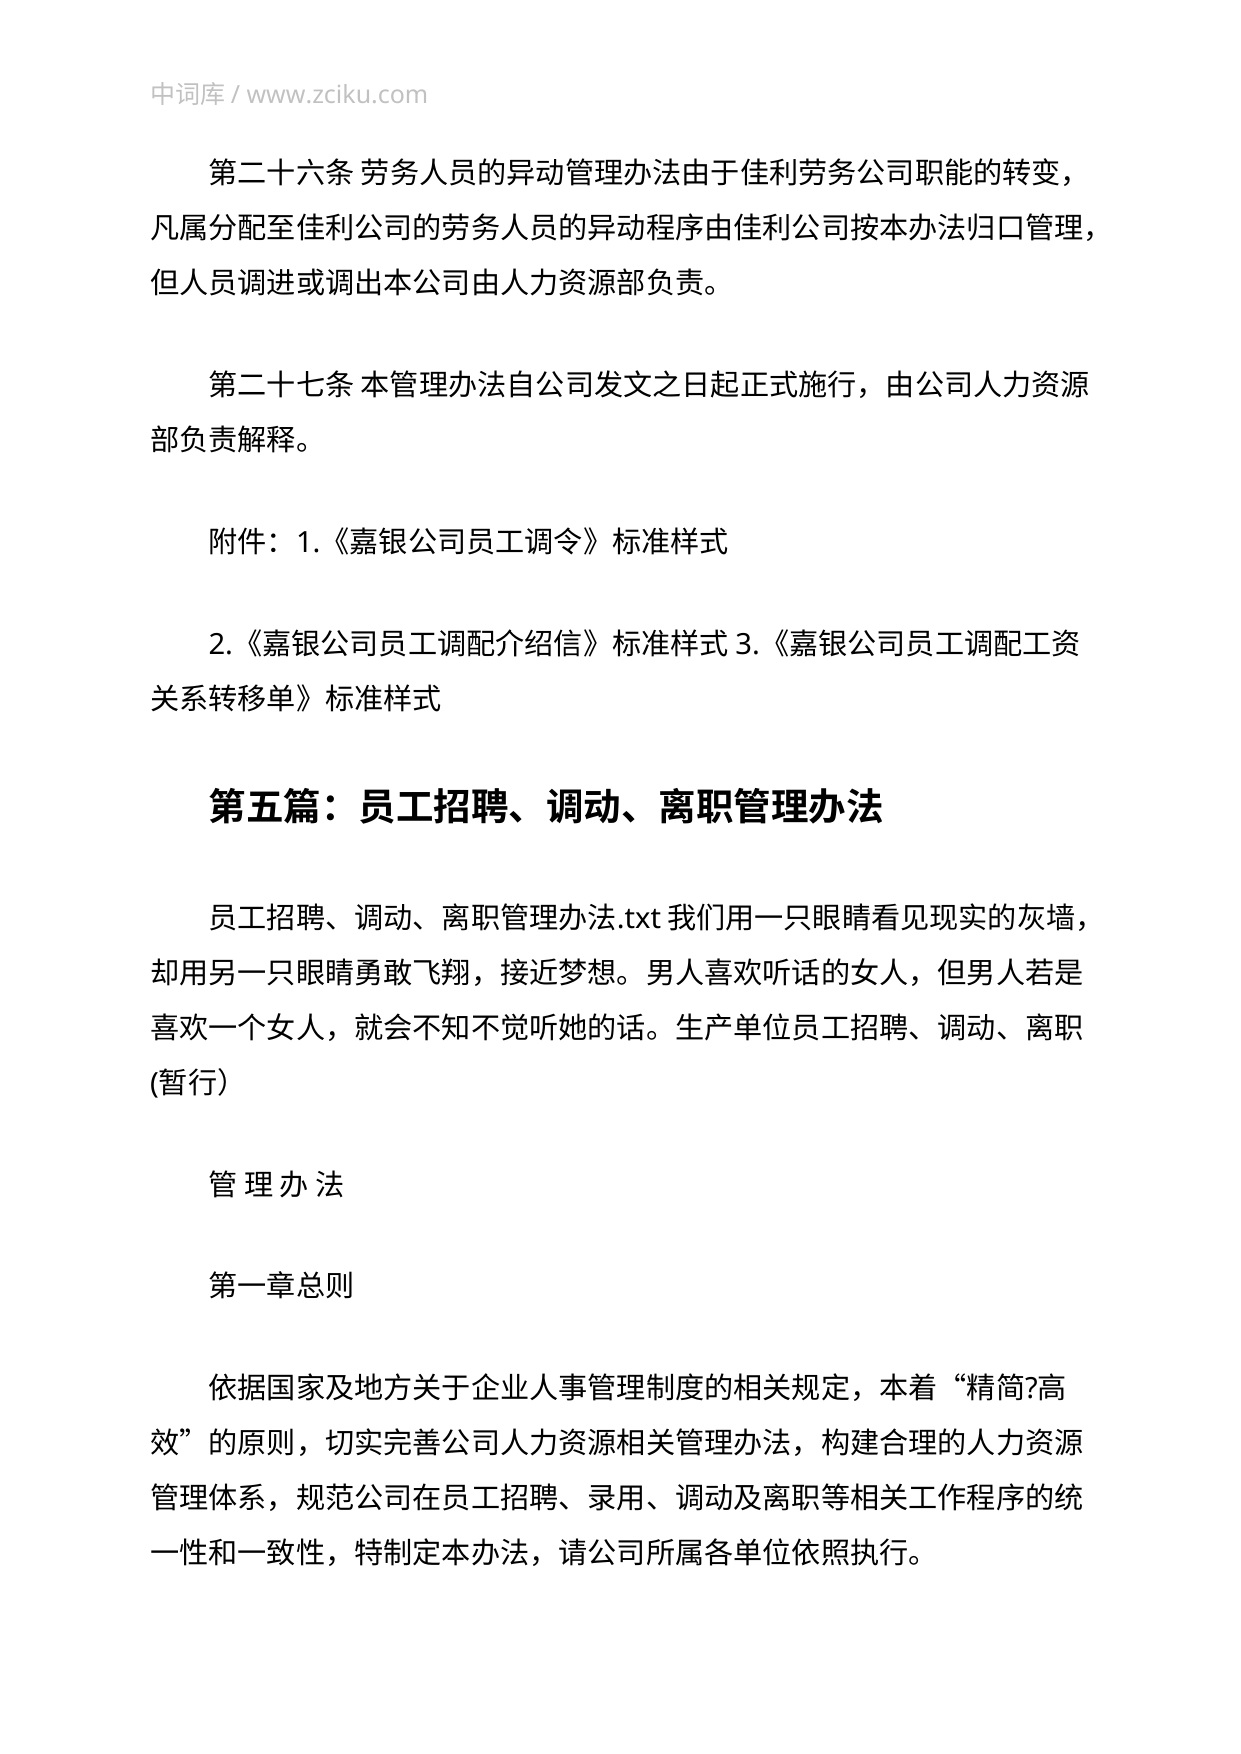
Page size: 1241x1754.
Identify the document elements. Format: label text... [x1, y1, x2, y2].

text 第五篇：员工招聘、调动、离职管理办法 [150, 777, 1090, 831]
text 2.《嘉银公司员工调配介绍信》标准样式 3.《嘉银公司员工调配工资关系转移单》标准样式 [150, 620, 1090, 717]
text 第二十六条 劳务人员的异动管理办法由于佳利劳务公司职能的转变，凡属分配至佳利公司的劳务人员的异动程序由佳利公司按本办法归口管理，但人员调进或调出本公司由人力资源部负责。 [150, 150, 1090, 302]
text 依据国家及地方关于企业人事管理制度的相关规定，本着“精简?高效”的原则，切实完善公司人力资源相关管理办法，构建合理的人力资源管理体系，规范公司在员工招聘、录用、调动及离职等相关工作程序的统一性和一致性，特制定本办法，请公司所属各单位依照执行。 [150, 1365, 1090, 1572]
text 第一章总则 [150, 1263, 1090, 1305]
text 附件：1.《嘉银公司员工调令》标准样式 [150, 518, 1090, 561]
text 员工招聘、调动、离职管理办法.txt我们用一只眼睛看见现实的灰墙，却用另一只眼睛勇敢飞翔，接近梦想。男人喜欢听话的女人，但男人若是喜欢一个女人，就会不知不觉听她的话。生产单位员工招聘、调动、离职(暂行） [150, 894, 1090, 1102]
text 管 理 办 法 [150, 1161, 1090, 1203]
text 第二十七条 本管理办法自公司发文之日起正式施行，由公司人力资源部负责解释。 [150, 362, 1090, 459]
